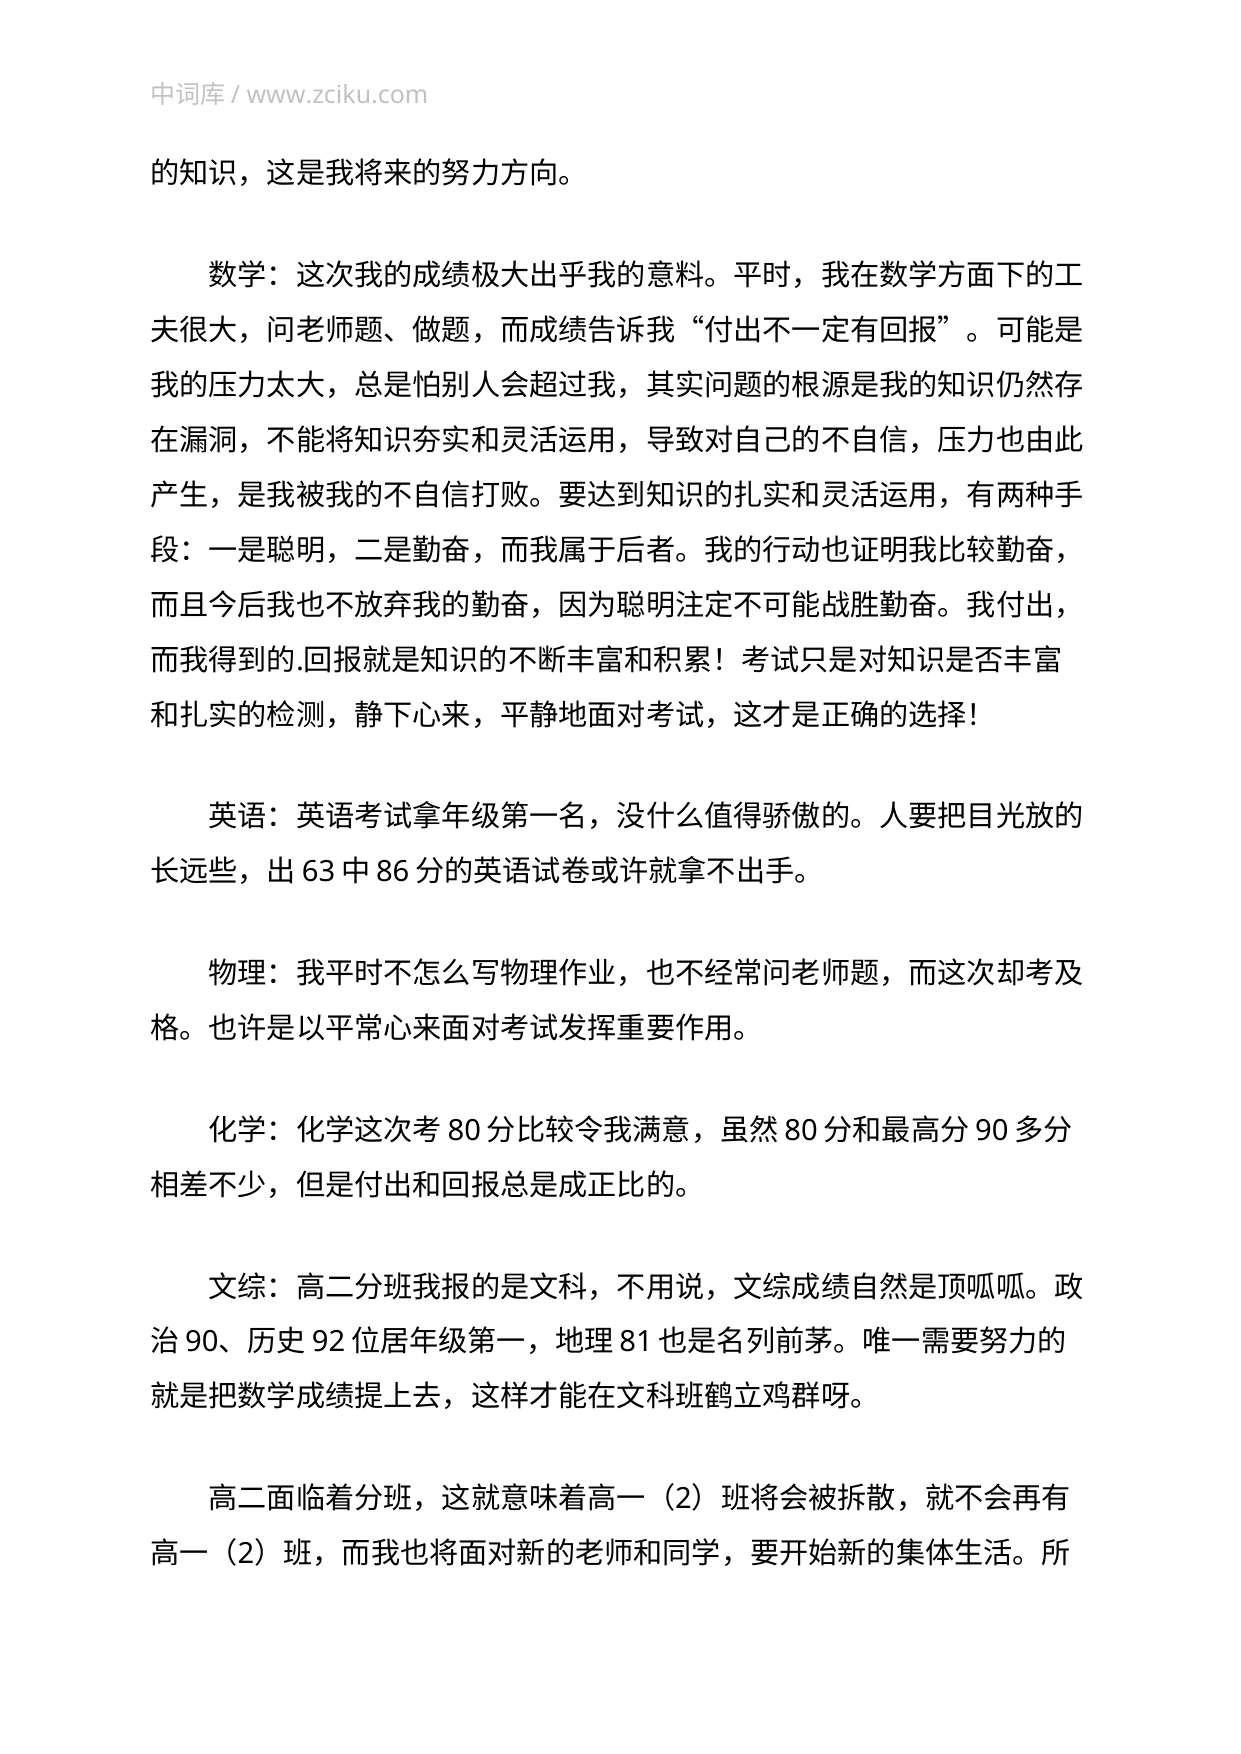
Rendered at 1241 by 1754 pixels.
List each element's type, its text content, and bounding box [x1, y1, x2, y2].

text 文综：高二分班我报的是文科，不用说，文综成绩自然是顶呱呱。政治90、历史92位居年级第一，地理81也是名列前茅。唯一需要努力的就是把数学成绩提上去，这样才能在文科班鹤立鸡群呀。 [150, 1263, 1090, 1415]
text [150, 1475, 1090, 1572]
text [150, 150, 1090, 192]
text 化学：化学这次考80分比较令我满意，虽然80分和最高分90多分相差不少，但是付出和回报总是成正比的。 [150, 1106, 1090, 1204]
text 物理：我平时不怎么写物理作业，也不经常问老师题，而这次却考及格。也许是以平常心来面对考试发挥重要作用。 [150, 950, 1090, 1047]
text 数学：这次我的成绩极大出乎我的意料。平时，我在数学方面下的工夫很大，问老师题、做题，而成绩告诉我“付出不一定有回报”。可能是我的压力太大，总是怕别人会超过我，其实问题的根源是我的知识仍然存在漏洞，不能将知识夯实和灵活运用，导致对自己的不自信，压力也由此产生，是我被我的不自信打败。要达到知识的扎实和灵活运用，有两种手段：一是聪明，二是勤奋，而我属于后者。我的行动也证明我比较勤奋，而且今后我也不放弃我的勤奋，因为聪明注定不可能战胜勤奋。我付出，而我得到的.回报就是知识的不断丰富和积累！考试只是对知识是否丰富和扎实的检测，静下心来，平静地面对考试，这才是正确的选择！ [150, 252, 1090, 733]
text 英语：英语考试拿年级第一名，没什么值得骄傲的。人要把目光放的长远些，出63中86分的英语试卷或许就拿不出手。 [150, 793, 1090, 890]
